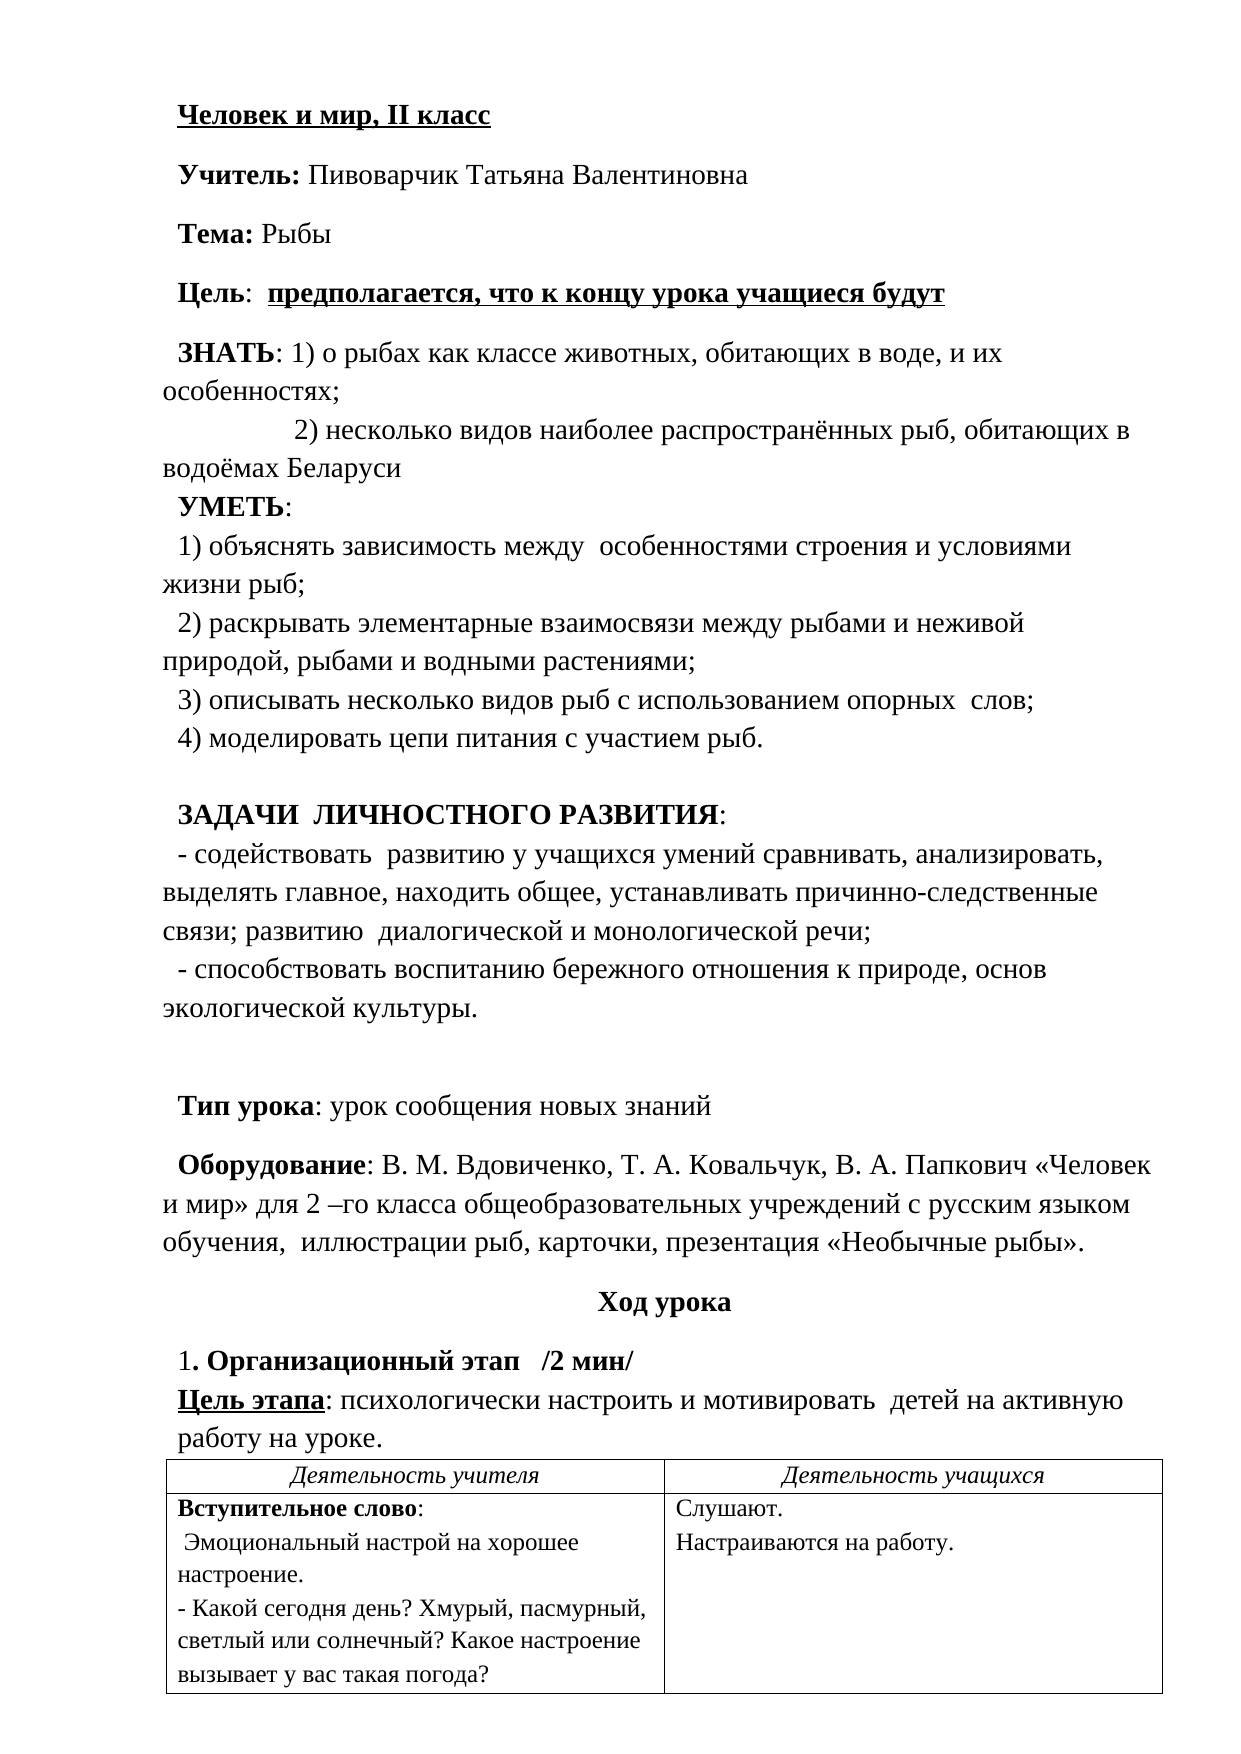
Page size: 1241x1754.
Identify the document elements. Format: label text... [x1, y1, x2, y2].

text Учитель: Пивоварчик Татьяна Валентиновна [162, 157, 1152, 190]
text 2) раскрывать элементарные взаимосвязи между рыбами и неживой природой, рыбами и водными растениями; [162, 605, 1152, 677]
text Цель: предполагается, что к концу урока учащиеся будут [177, 276, 1152, 309]
table_header Деятельность учителя [167, 1460, 664, 1492]
text Человек и мир, II класс [162, 97, 1152, 131]
text Оборудование: В. М. Вдовиченко, Т. А. Ковальчук, В. А. Папкович «Человек и мир» для 2 –го класса общеобразовательных учреждений с русским языком обучения, иллюстрации рыб, карточки, презентация «Необычные рыбы». [162, 1147, 1152, 1258]
text 4) моделировать цепи питания с участием рыб. [162, 720, 1152, 754]
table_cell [167, 1494, 664, 1692]
text 1. Организационный этап /2 мин/ [177, 1343, 1152, 1377]
text Ход урока [177, 1284, 1152, 1317]
text - содействовать развитию у учащихся умений сравнивать, анализировать, выделять главное, находить общее, устанавливать причинно-следственные связи; развитию диалогической и монологической речи; [162, 836, 1152, 947]
text Тема: Рыбы [162, 216, 1152, 250]
text Цель этапа: психологически настроить и мотивировать детей на активную работу на уроке. [177, 1382, 1152, 1454]
table_header Деятельность учащихся [665, 1460, 1162, 1492]
text Тип урока: урок сообщения новых знаний [177, 1088, 1152, 1122]
text ЗАДАЧИ ЛИЧНОСТНОГО РАЗВИТИЯ: [162, 797, 1152, 831]
text 2) несколько видов наиболее распространённых рыб, обитающих в водоёмах Беларуси [162, 412, 1152, 484]
text 3) описывать несколько видов рыб с использованием опорных слов; [162, 682, 1152, 715]
text - способствовать воспитанию бережного отношения к природе, основ экологической культуры. [162, 952, 1152, 1024]
text ЗНАТЬ: 1) о рыбах как классе животных, обитающих в воде, и их особенностях; [162, 335, 1152, 407]
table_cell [665, 1494, 1162, 1692]
text 1) объяснять зависимость между особенностями строения и условиями жизни рыб; [162, 528, 1152, 600]
text УМЕТЬ: [162, 489, 1152, 523]
